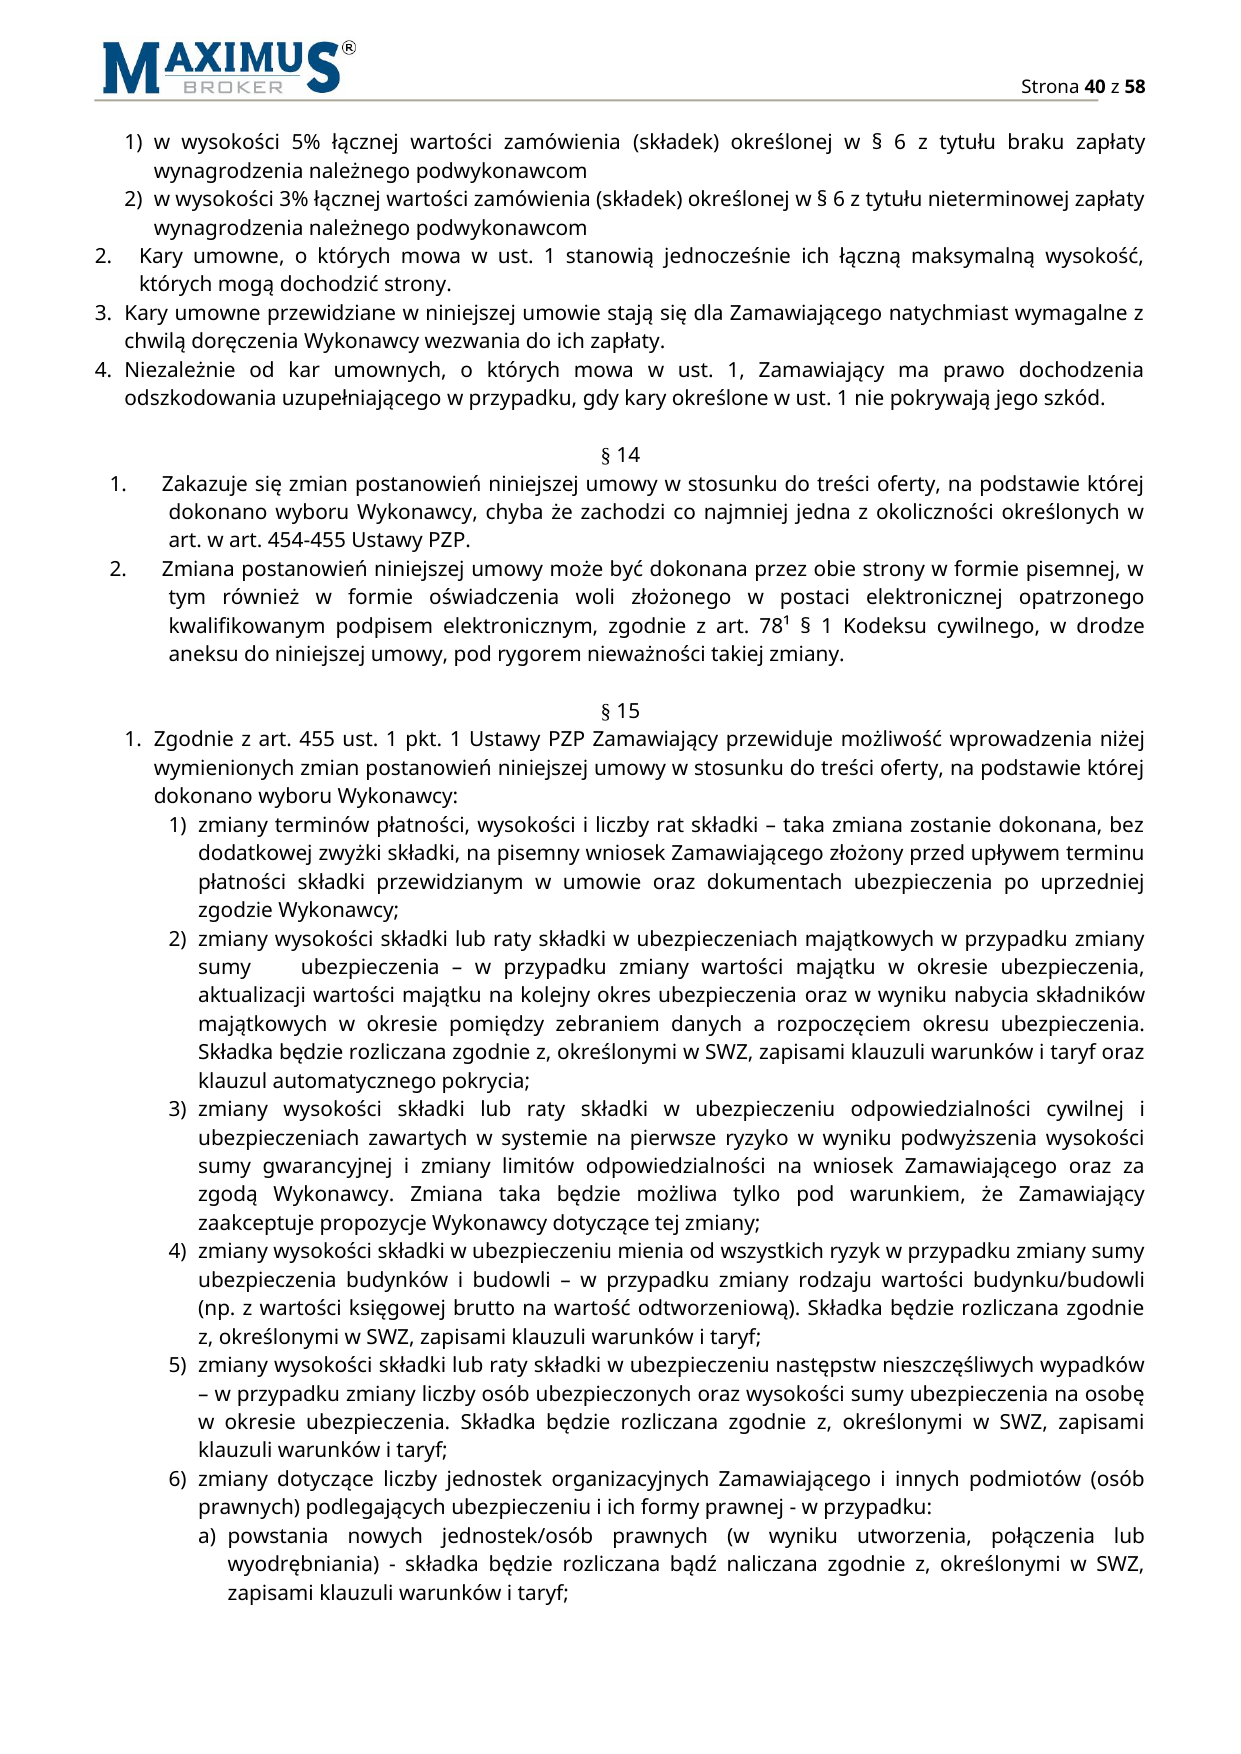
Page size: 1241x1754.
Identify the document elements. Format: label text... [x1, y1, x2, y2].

list w wysokości 5% łącznej wartości zamówienia (składek) określonej w § 6 z tytułu braku zapłaty wynagrodzenia należnego podwykonawcom [124, 127, 1146, 184]
picture [97, 36, 362, 98]
list zmiany terminów płatności, wysokości i liczby rat składki – taka zmiana zostanie dokonana, bez dodatkowej zwyżki składki, na pisemny wniosek Zamawiającego złożony przed upływem terminu płatności składki przewidzianym w umowie oraz dokumentach ubezpieczenia po uprzedniej zgodzie Wykonawcy; [168, 810, 1146, 924]
list zmiany dotyczące liczby jednostek organizacyjnych Zamawiającego i innych podmiotów (osób prawnych) podlegających ubezpieczeniu i ich formy prawnej - w przypadku: [168, 1464, 1146, 1521]
list zmiany wysokości składki w ubezpieczeniu mienia od wszystkich ryzyk w przypadku zmiany sumy ubezpieczenia budynków i budowli – w przypadku zmiany rodzaju wartości budynku/budowli (np. z wartości księgowej brutto na wartość odtworzeniową). Składka będzie rozliczana zgodnie z, określonymi w SWZ, zapisami klauzuli warunków i taryf; [168, 1236, 1146, 1350]
list zmiany wysokości składki lub raty składki w ubezpieczeniu odpowiedzialności cywilnej i ubezpieczeniach zawartych w systemie na pierwsze ryzyko w wyniku podwyższenia wysokości sumy gwarancyjnej i zmiany limitów odpowiedzialności na wniosek Zamawiającego oraz za zgodą Wykonawcy. Zmiana taka będzie możliwa tylko pod warunkiem, że Zamawiający zaakceptuje propozycje Wykonawcy dotyczące tej zmiany; [168, 1094, 1146, 1236]
list Kary umowne przewidziane w niniejszej umowie stają się dla Zamawiającego natychmiast wymagalne z chwilą doręczenia Wykonawcy wezwania do ich zapłaty. [94, 298, 1146, 355]
list Kary umowne, o których mowa w ust. 1 stanowią jednocześnie ich łączną maksymalną wysokość, których mogą dochodzić strony. [94, 241, 1146, 298]
list Zgodnie z art. 455 ust. 1 pkt. 1 Ustawy PZP Zamawiający przewiduje możliwość wprowadzenia niżej wymienionych zmian postanowień niniejszej umowy w stosunku do treści oferty, na podstawie której dokonano wyboru Wykonawcy: [124, 724, 1146, 810]
list Zakazuje się zmian postanowień niniejszej umowy w stosunku do treści oferty, na podstawie której dokonano wyboru Wykonawcy, chyba że zachodzi co najmniej jedna z okoliczności określonych w art. w art. 454-455 Ustawy PZP. [109, 469, 1146, 554]
list zmiany wysokości składki lub raty składki w ubezpieczeniu następstw nieszczęśliwych wypadków – w przypadku zmiany liczby osób ubezpieczonych oraz wysokości sumy ubezpieczenia na osobę w okresie ubezpieczenia. Składka będzie rozliczana zgodnie z, określonymi w SWZ, zapisami klauzuli warunków i taryf; [168, 1350, 1146, 1464]
list powstania nowych jednostek/osób prawnych (w wyniku utworzenia, połączenia lub wyodrębniania) - składka będzie rozliczana bądź naliczana zgodnie z, określonymi w SWZ, zapisami klauzuli warunków i taryf; [198, 1521, 1146, 1606]
list Niezależnie od kar umownych, o których mowa w ust. 1, Zamawiający ma prawo dochodzenia odszkodowania uzupełniającego w przypadku, gdy kary określone w ust. 1 nie pokrywają jego szkód. [94, 355, 1146, 412]
list w wysokości 3% łącznej wartości zamówienia (składek) określonej w § 6 z tytułu nieterminowej zapłaty wynagrodzenia należnego podwykonawcom [124, 184, 1146, 241]
list Zmiana postanowień niniejszej umowy może być dokonana przez obie strony w formie pisemnej, w tym również w formie oświadczenia woli złożonego w postaci elektronicznej opatrzonego kwalifikowanym podpisem elektronicznym, zgodnie z art. 78¹ § 1 Kodeksu cywilnego, w drodze aneksu do niniejszej umowy, pod rygorem nieważności takiej zmiany. [109, 554, 1146, 668]
text 14 [94, 440, 1146, 469]
list zmiany wysokości składki lub raty składki w ubezpieczeniach majątkowych w przypadku zmiany sumy ubezpieczenia – w przypadku zmiany wartości majątku w okresie ubezpieczenia, aktualizacji wartości majątku na kolejny okres ubezpieczenia oraz w wyniku nabycia składników majątkowych w okresie pomiędzy zebraniem danych a rozpoczęciem okresu ubezpieczenia. Składka będzie rozliczana zgodnie z, określonymi w SWZ, zapisami klauzuli warunków i taryf oraz klauzul automatycznego pokrycia; [168, 924, 1146, 1094]
text 15 [94, 696, 1146, 724]
